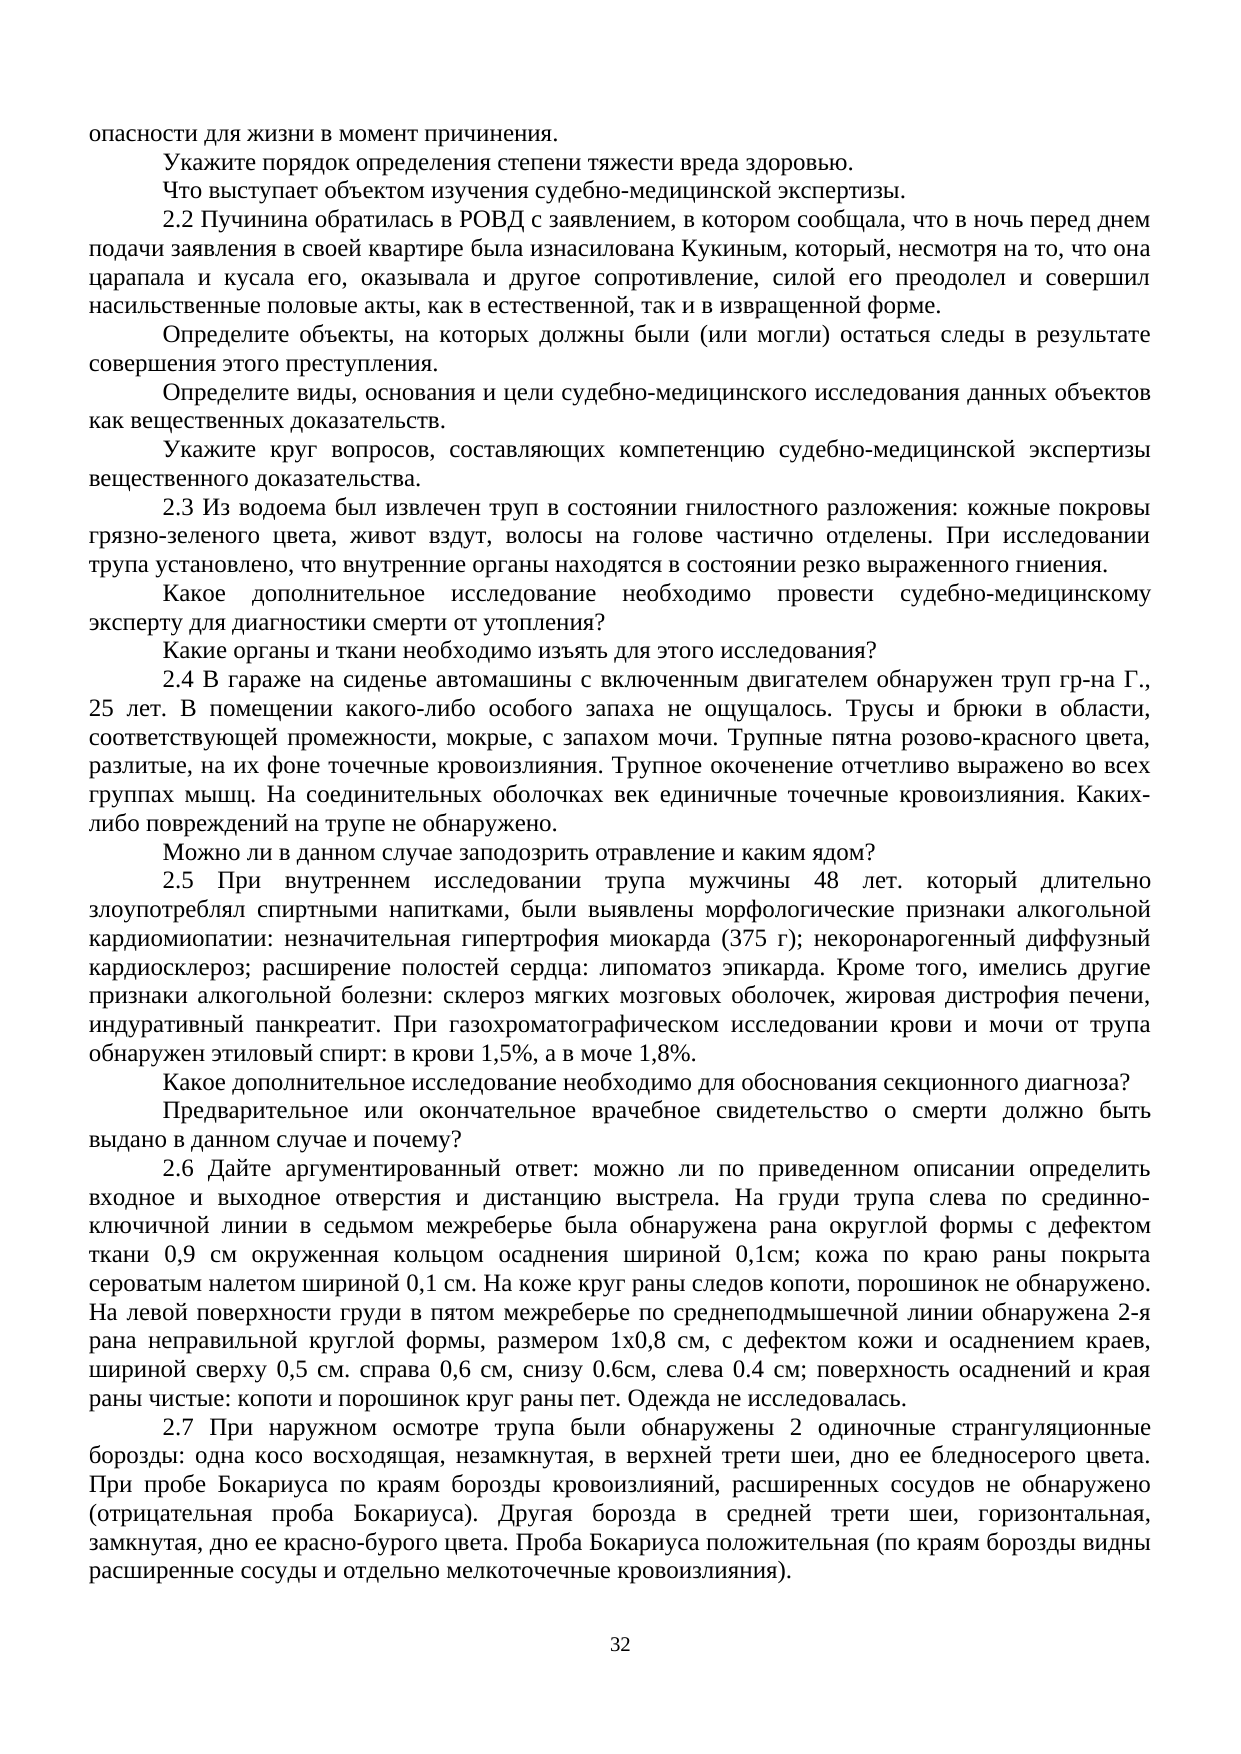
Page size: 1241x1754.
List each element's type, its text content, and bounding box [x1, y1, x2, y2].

text Можно ли в данном случае заподозрить отравление и каким ядом? [88, 837, 1152, 866]
text 2.3 Из водоема был извлечен труп в состоянии гнилостного разложения: кожные покровы грязно-зеленого цвета, живот вздут, волосы на голове частично отделены. При исследовании трупа установлено, что внутренние органы находятся в состоянии резко выраженного гниения. [88, 492, 1152, 578]
text 2.7 При наружном осмотре трупа были обнаружены 2 одиночные странгуляционные борозды: одна косо восходящая, незамкнутая, в верхней трети шеи, дно ее бледносерого цвета. При пробе Бокариуса по краям борозды кровоизлияний, расширенных сосудов не обнаружено (отрицательная проба Бокариуса). Другая борозда в средней трети шеи, горизонтальная, замкнутая, дно ее красно-бурого цвета. Проба Бокариуса положительная (по краям борозды видны расширенные сосуды и отдельно мелкоточечные кровоизлияния). [88, 1412, 1152, 1584]
text Какое дополнительное исследование необходимо для обоснования секционного диагноза? [88, 1067, 1152, 1096]
text 2.4 В гараже на сиденье автомашины с включенным двигателем обнаружен труп гр-на Г., 25 лет. В помещении какого-либо особого запаха не ощущалось. Трусы и брюки в области, соответствующей промежности, мокрые, с запахом мочи. Трупные пятна розово-красного цвета, разлитые, на их фоне точечные кровоизлияния. Трупное окоченение отчетливо выражено во всех группах мышц. На соединительных оболочках век единичные точечные кровоизлияния. Каких-либо повреждений на трупе не обнаружено. [88, 664, 1152, 837]
text Укажите круг вопросов, составляющих компетенцию судебно-медицинской экспертизы вещественного доказательства. [88, 434, 1152, 492]
text Определите объекты, на которых должны были (или могли) остаться следы в результате совершения этого преступления. [88, 319, 1152, 377]
text Какие органы и ткани необходимо изъять для этого исследования? [88, 636, 1152, 664]
text Предварительное или окончательное врачебное свидетельство о смерти должно быть выдано в данном случае и почему? [88, 1096, 1152, 1153]
text Укажите порядок определения степени тяжести вреда здоровью. [88, 147, 1152, 176]
text 2.5 При внутреннем исследовании трупа мужчины 48 лет. который длительно злоупотреблял спиртными напитками, были выявлены морфологические признаки алкогольной кардиомиопатии: незначительная гипертрофия миокарда (375 г); некоронарогенный диффузный кардиосклероз; расширение полостей сердца: липоматоз эпикарда. Кроме того, имелись другие признаки алкогольной болезни: склероз мягких мозговых оболочек, жировая дистрофия печени, индуративный панкреатит. При газохроматографическом исследовании крови и мочи от трупа обнаружен этиловый спирт: в крови 1,5%, а в моче 1,8%. [88, 866, 1152, 1067]
text Определите виды, основания и цели судебно-медицинского исследования данных объектов как вещественных доказательств. [88, 377, 1152, 434]
text Какое дополнительное исследование необходимо провести судебно-медицинскому эксперту для диагностики смерти от утопления? [88, 578, 1152, 636]
text Что выступает объектом изучения судебно-медицинской экспертизы. [88, 176, 1152, 204]
text 2.6 Дайте аргументированный ответ: можно ли по приведенном описании определить входное и выходное отверстия и дистанцию выстрела. На груди трупа слева по срединно-ключичной линии в седьмом межреберье была обнаружена рана округлой формы с дефектом ткани 0,9 см окруженная кольцом осаднения шириной 0,1см; кожа по краю раны покрыта сероватым налетом шириной 0,1 см. На коже круг раны следов копоти, порошинок не обнаружено. На левой поверхности груди в пятом межреберье по среднеподмышечной линии обнаружена 2-я рана неправильной круглой формы, размером 1x0,8 см, с дефектом кожи и осаднением краев, шириной сверху 0,5 см. справа 0,6 см, снизу 0.6см, слева 0.4 см; поверхность осаднений и края раны чистые: копоти и порошинок круг раны пет. Одежда не исследовалась. [88, 1153, 1152, 1412]
text 2.2 Пучинина обратилась в РОВД с заявлением, в котором сообщала, что в ночь перед днем подачи заявления в своей квартире была изнасилована Кукиным, который, несмотря на то, что она царапала и кусала его, оказывала и другое сопротивление, силой его преодолел и совершил насильственные половые акты, как в естественной, так и в извращенной форме. [88, 204, 1152, 319]
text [88, 118, 1152, 147]
